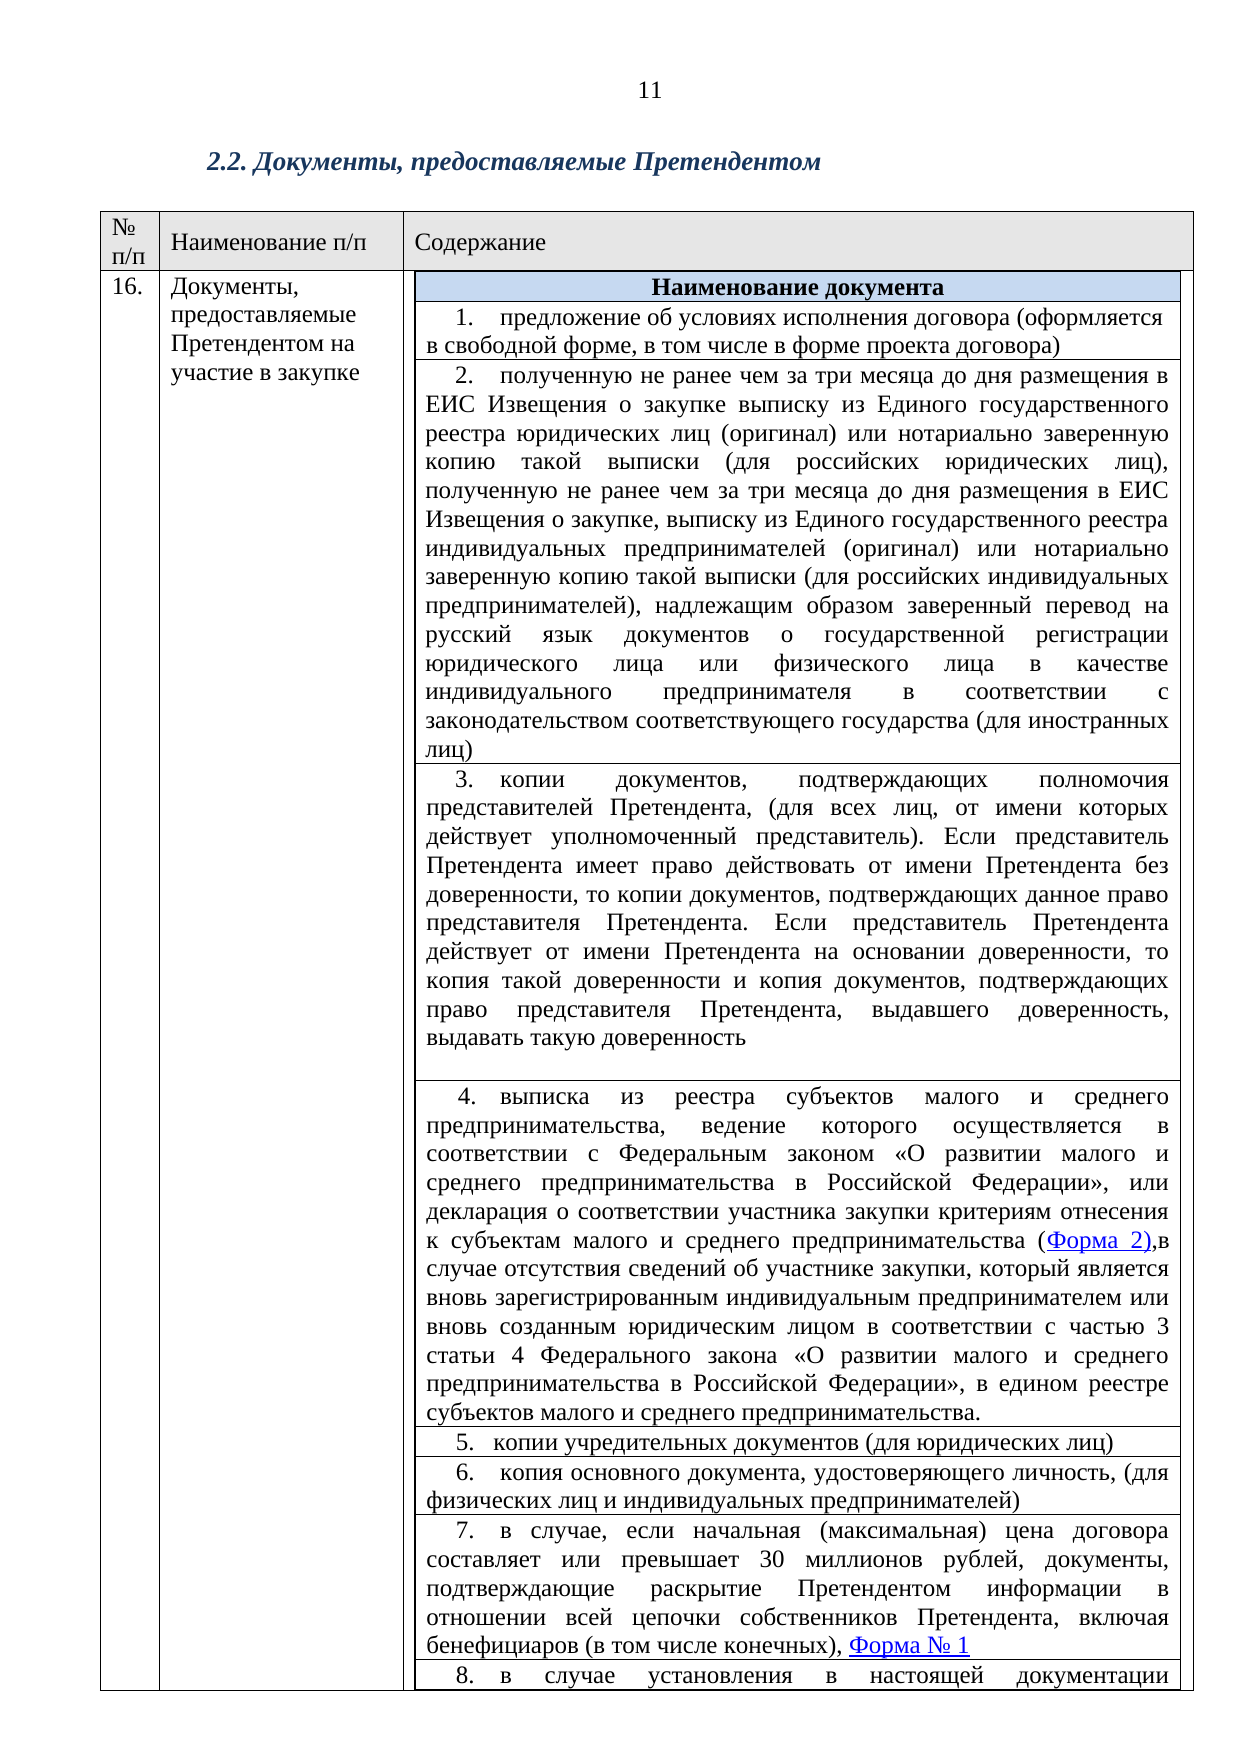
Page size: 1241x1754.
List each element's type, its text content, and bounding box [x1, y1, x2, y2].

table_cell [160, 271, 403, 1690]
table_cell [1181, 271, 1193, 1690]
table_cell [416, 1660, 1180, 1689]
subtitle 2.2. Документы, предоставляемые Претендентом [207, 145, 1181, 176]
table_header № п/п [101, 212, 159, 270]
table_header Наименование п/п [160, 212, 403, 270]
table_cell [101, 271, 159, 1690]
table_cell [404, 271, 414, 1690]
table_header Содержание [404, 212, 1193, 270]
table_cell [416, 1515, 1180, 1659]
